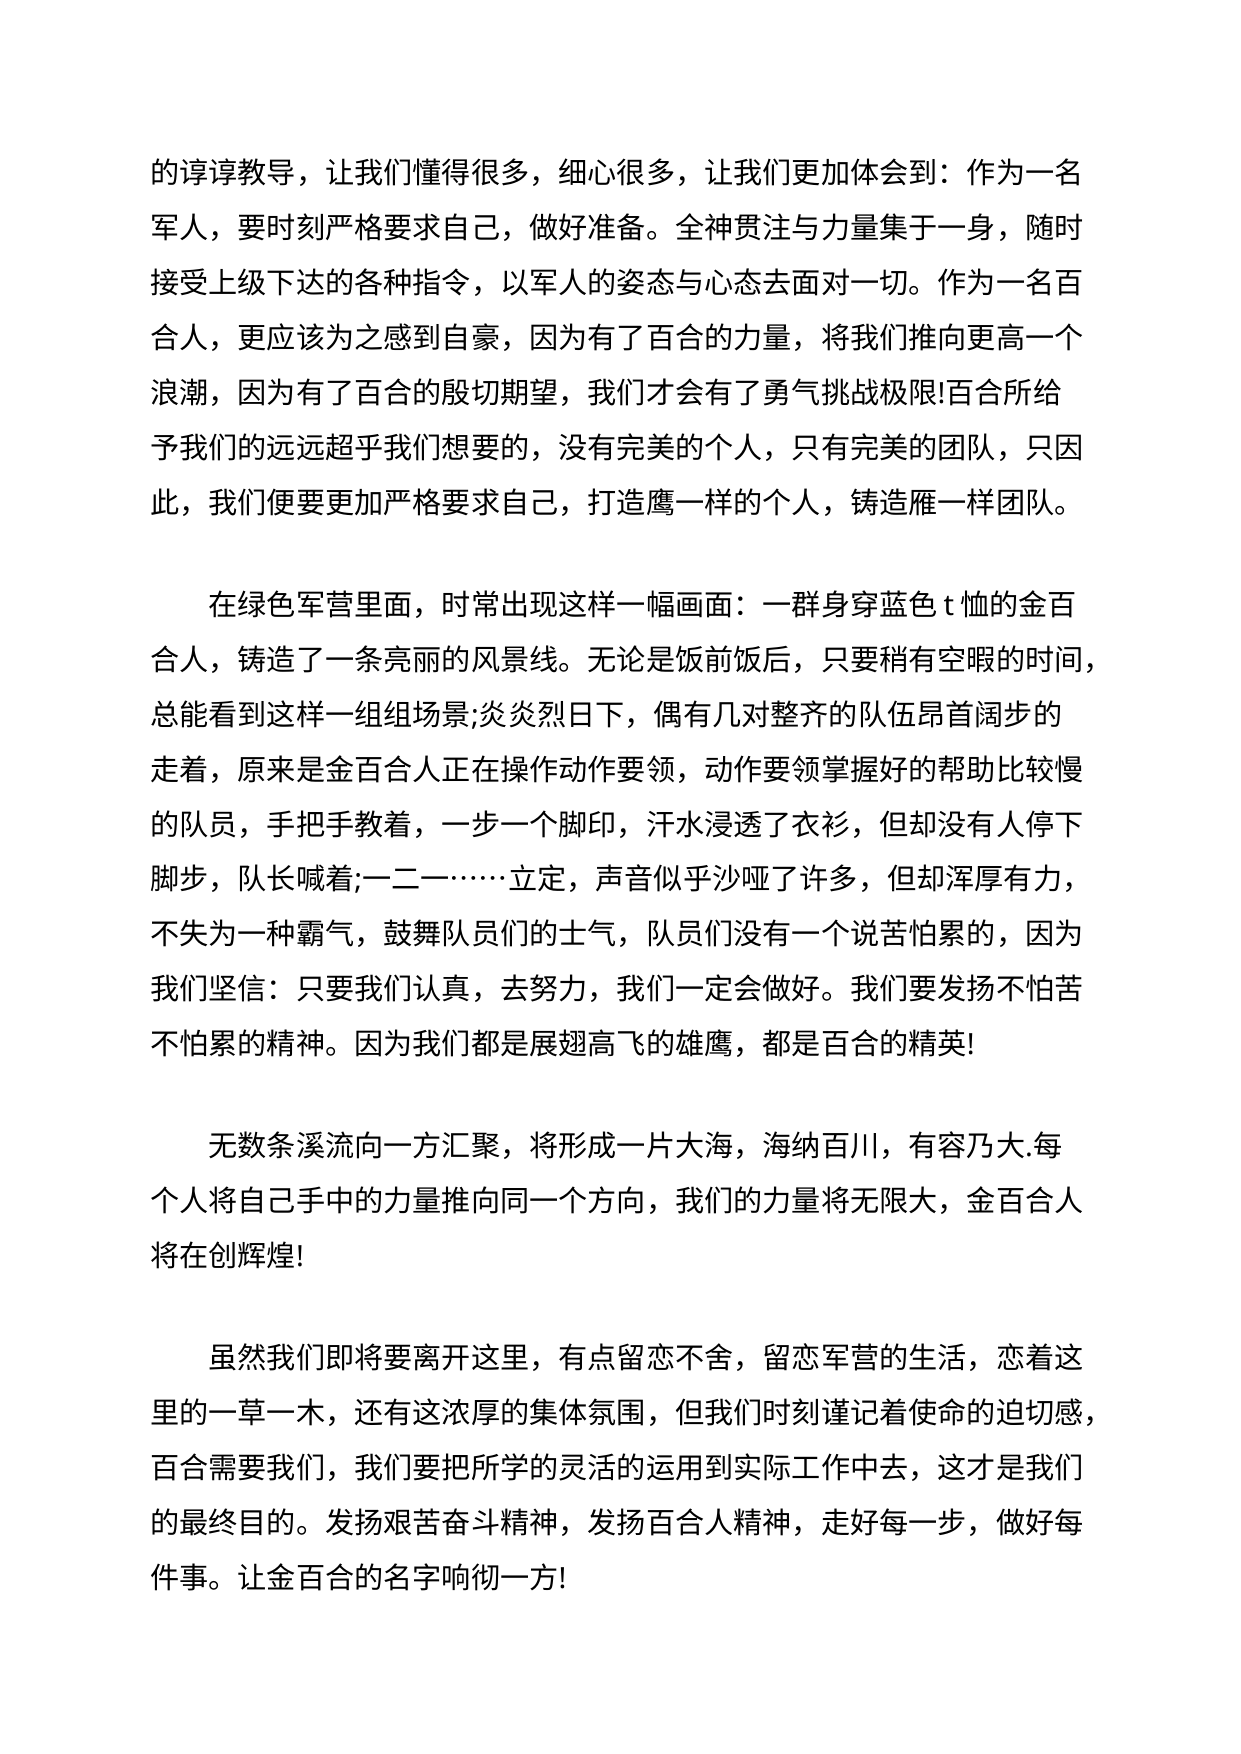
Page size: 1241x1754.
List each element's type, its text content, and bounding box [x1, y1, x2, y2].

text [150, 150, 1090, 522]
text 虽然我们即将要离开这里，有点留恋不舍，留恋军营的生活，恋着这里的一草一木，还有这浓厚的集体氛围，但我们时刻谨记着使命的迫切感，百合需要我们，我们要把所学的灵活的运用到实际工作中去，这才是我们的最终目的。发扬艰苦奋斗精神，发扬百合人精神，走好每一步，做好每件事。让金百合的名字响彻一方! [150, 1334, 1090, 1597]
text 在绿色军营里面，时常出现这样一幅画面：一群身穿蓝色t恤的金百合人，铸造了一条亮丽的风景线。无论是饭前饭后，只要稍有空暇的时间，总能看到这样一组组场景;炎炎烈日下，偶有几对整齐的队伍昂首阔步的走着，原来是金百合人正在操作动作要领，动作要领掌握好的帮助比较慢的队员，手把手教着，一步一个脚印，汗水浸透了衣衫，但却没有人停下脚步，队长喊着;一二一……立定，声音似乎沙哑了许多，但却浑厚有力，不失为一种霸气，鼓舞队员们的士气，队员们没有一个说苦怕累的，因为我们坚信：只要我们认真，去努力，我们一定会做好。我们要发扬不怕苦不怕累的精神。因为我们都是展翅高飞的雄鹰，都是百合的精英! [150, 581, 1090, 1063]
text 无数条溪流向一方汇聚，将形成一片大海，海纳百川，有容乃大.每个人将自己手中的力量推向同一个方向，我们的力量将无限大，金百合人将在创辉煌! [150, 1123, 1090, 1275]
